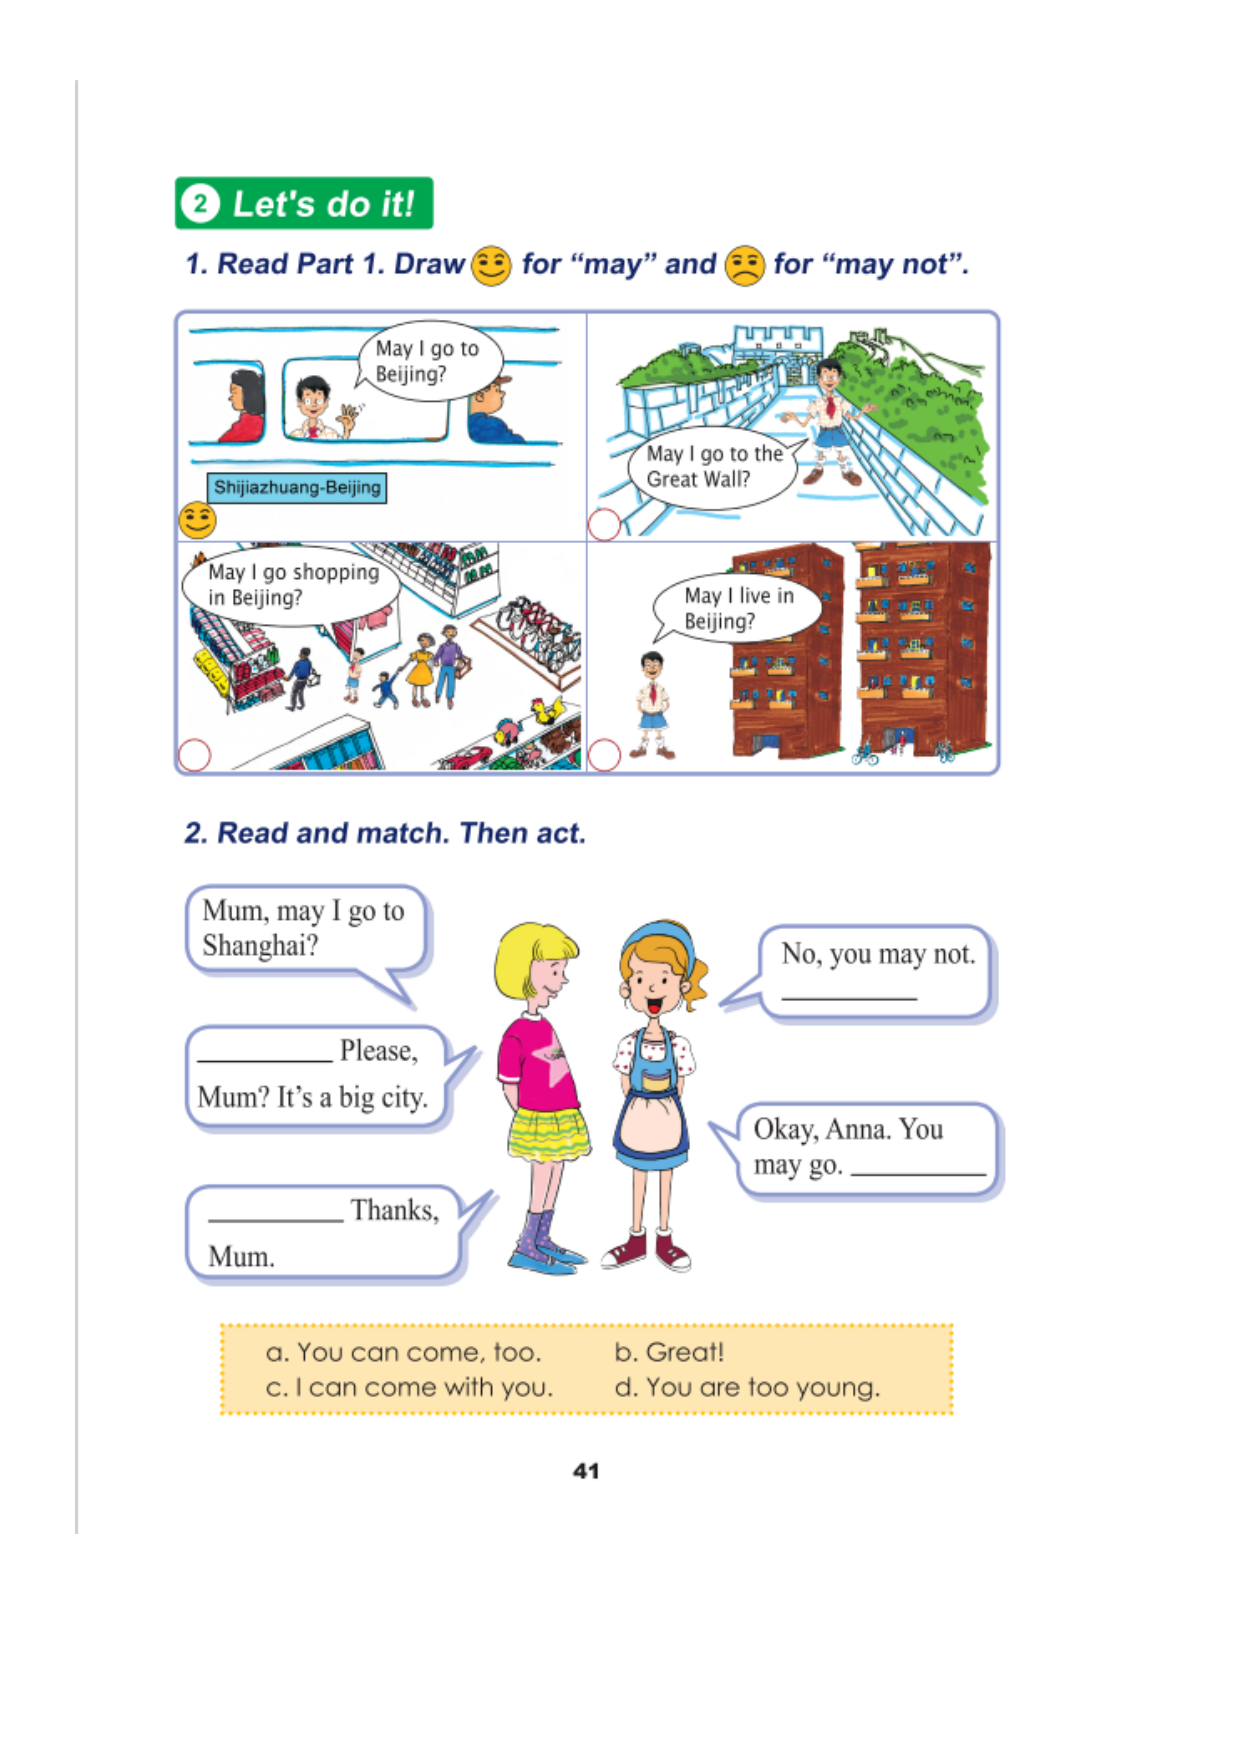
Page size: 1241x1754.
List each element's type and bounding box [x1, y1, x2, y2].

picture [75, 80, 1116, 1534]
